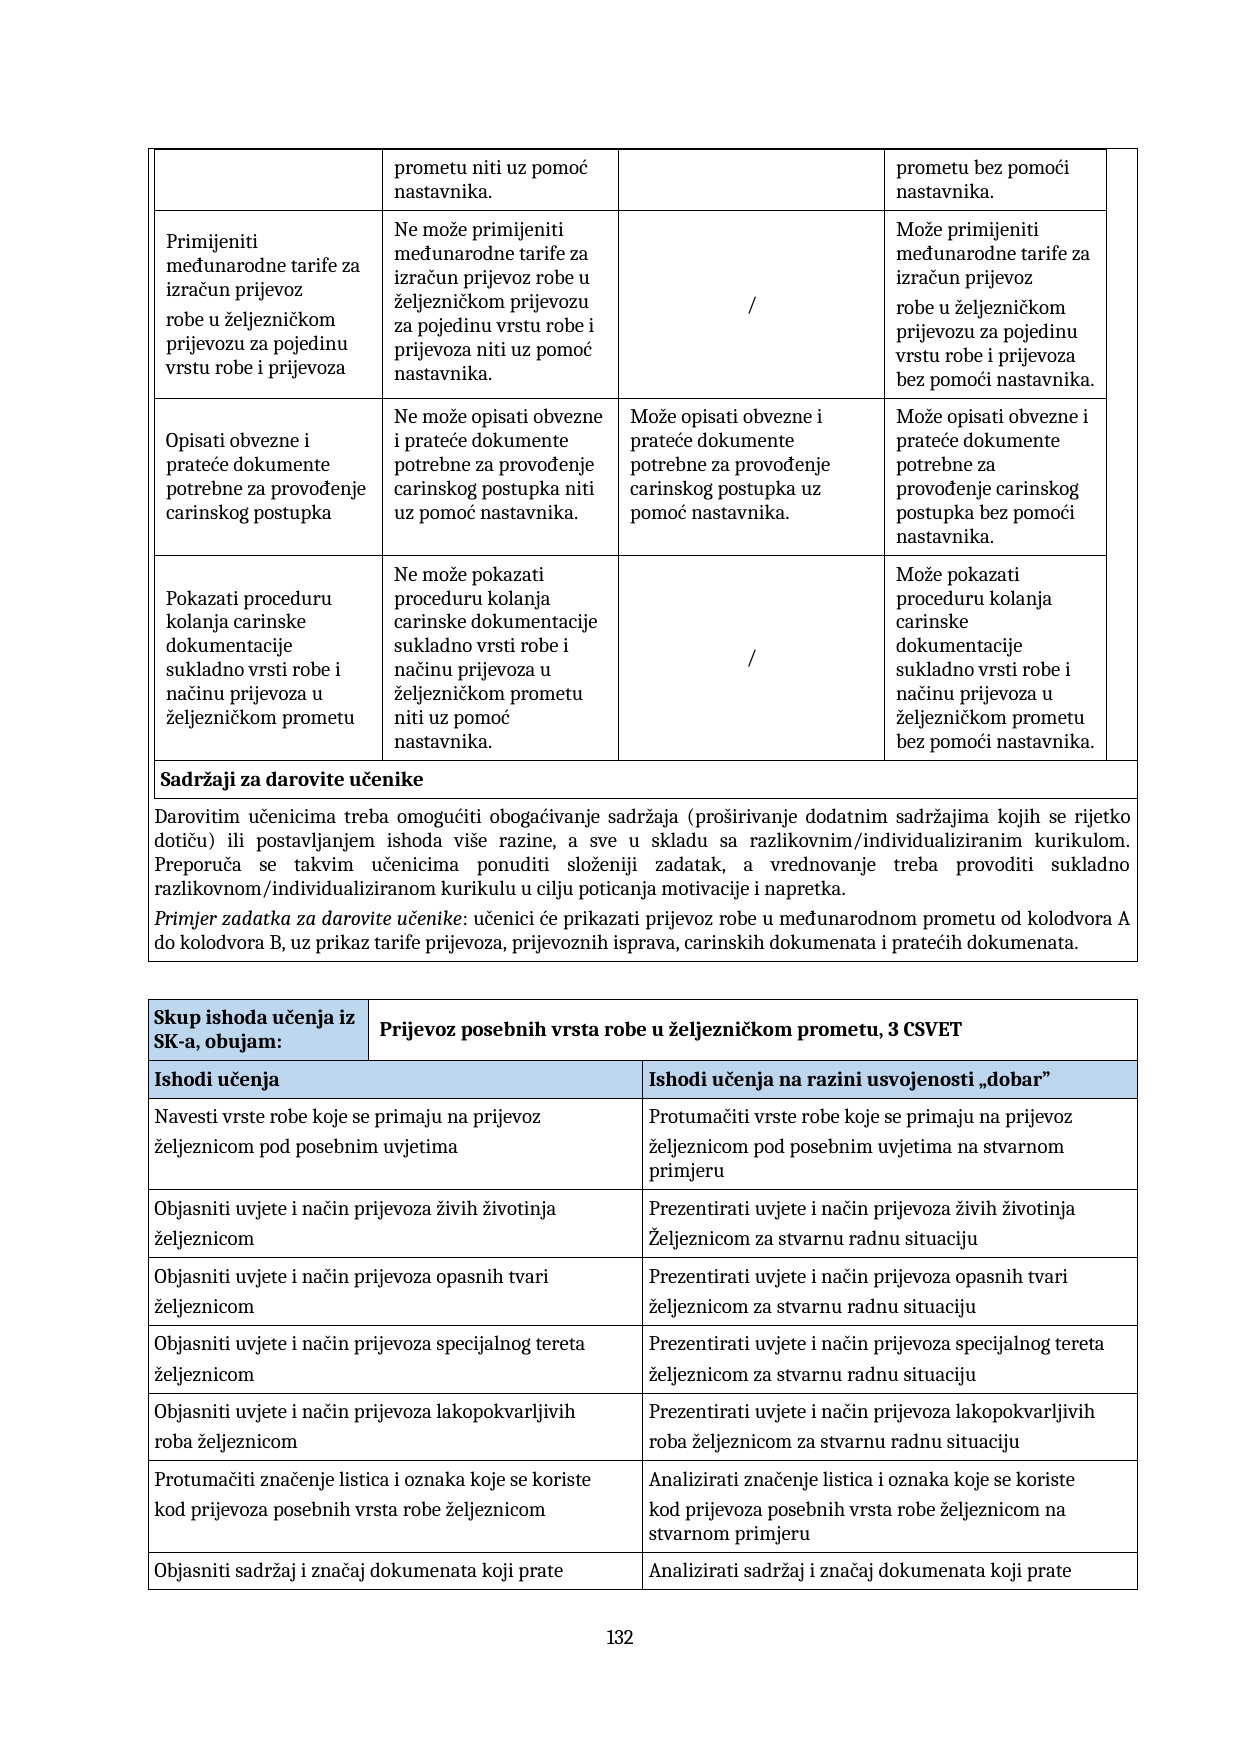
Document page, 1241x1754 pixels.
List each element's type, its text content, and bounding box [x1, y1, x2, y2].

table_cell Protumačiti vrste robe koje se primaju na prijevoz željeznicom pod posebnim uvjetima na stvarnom primjeru [643, 1099, 1137, 1189]
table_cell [149, 149, 1137, 961]
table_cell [149, 1553, 642, 1589]
table_cell Objasniti uvjete i način prijevoza opasnih tvari željeznicom [149, 1258, 642, 1325]
table_header Skup ishoda učenja iz SK-a, obujam: [149, 1000, 368, 1060]
table_cell Prezentirati uvjete i način prijevoza specijalnog tereta željeznicom za stvarnu radnu situaciju [643, 1326, 1137, 1392]
table_cell Prezentirati uvjete i način prijevoza lakopokvarljivih roba željeznicom za stvarnu radnu situaciju [643, 1394, 1137, 1460]
table_header Prijevoz posebnih vrsta robe u željezničkom prometu, 3 CSVET [369, 1000, 1137, 1060]
table_cell Ishodi učenja [149, 1061, 642, 1098]
table_cell Objasniti uvjete i način prijevoza lakopokvarljivih roba željeznicom [149, 1394, 642, 1460]
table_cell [643, 1553, 1137, 1589]
table_cell Analizirati značenje listica i oznaka koje se koriste kod prijevoza posebnih vrsta robe željeznicom na stvarnom primjeru [643, 1461, 1137, 1552]
table_cell Prezentirati uvjete i način prijevoza živih životinja Željeznicom za stvarnu radnu situaciju [643, 1190, 1137, 1257]
table_cell Ishodi učenja na razini usvojenosti „dobar” [643, 1061, 1137, 1098]
table_cell Navesti vrste robe koje se primaju na prijevoz željeznicom pod posebnim uvjetima [149, 1099, 642, 1189]
table_cell Objasniti uvjete i način prijevoza živih životinja željeznicom [149, 1190, 642, 1257]
table_cell Prezentirati uvjete i način prijevoza opasnih tvari željeznicom za stvarnu radnu situaciju [643, 1258, 1137, 1325]
table_cell Objasniti uvjete i način prijevoza specijalnog tereta željeznicom [149, 1326, 642, 1392]
table_cell Protumačiti značenje listica i oznaka koje se koriste kod prijevoza posebnih vrsta robe željeznicom [149, 1461, 642, 1552]
